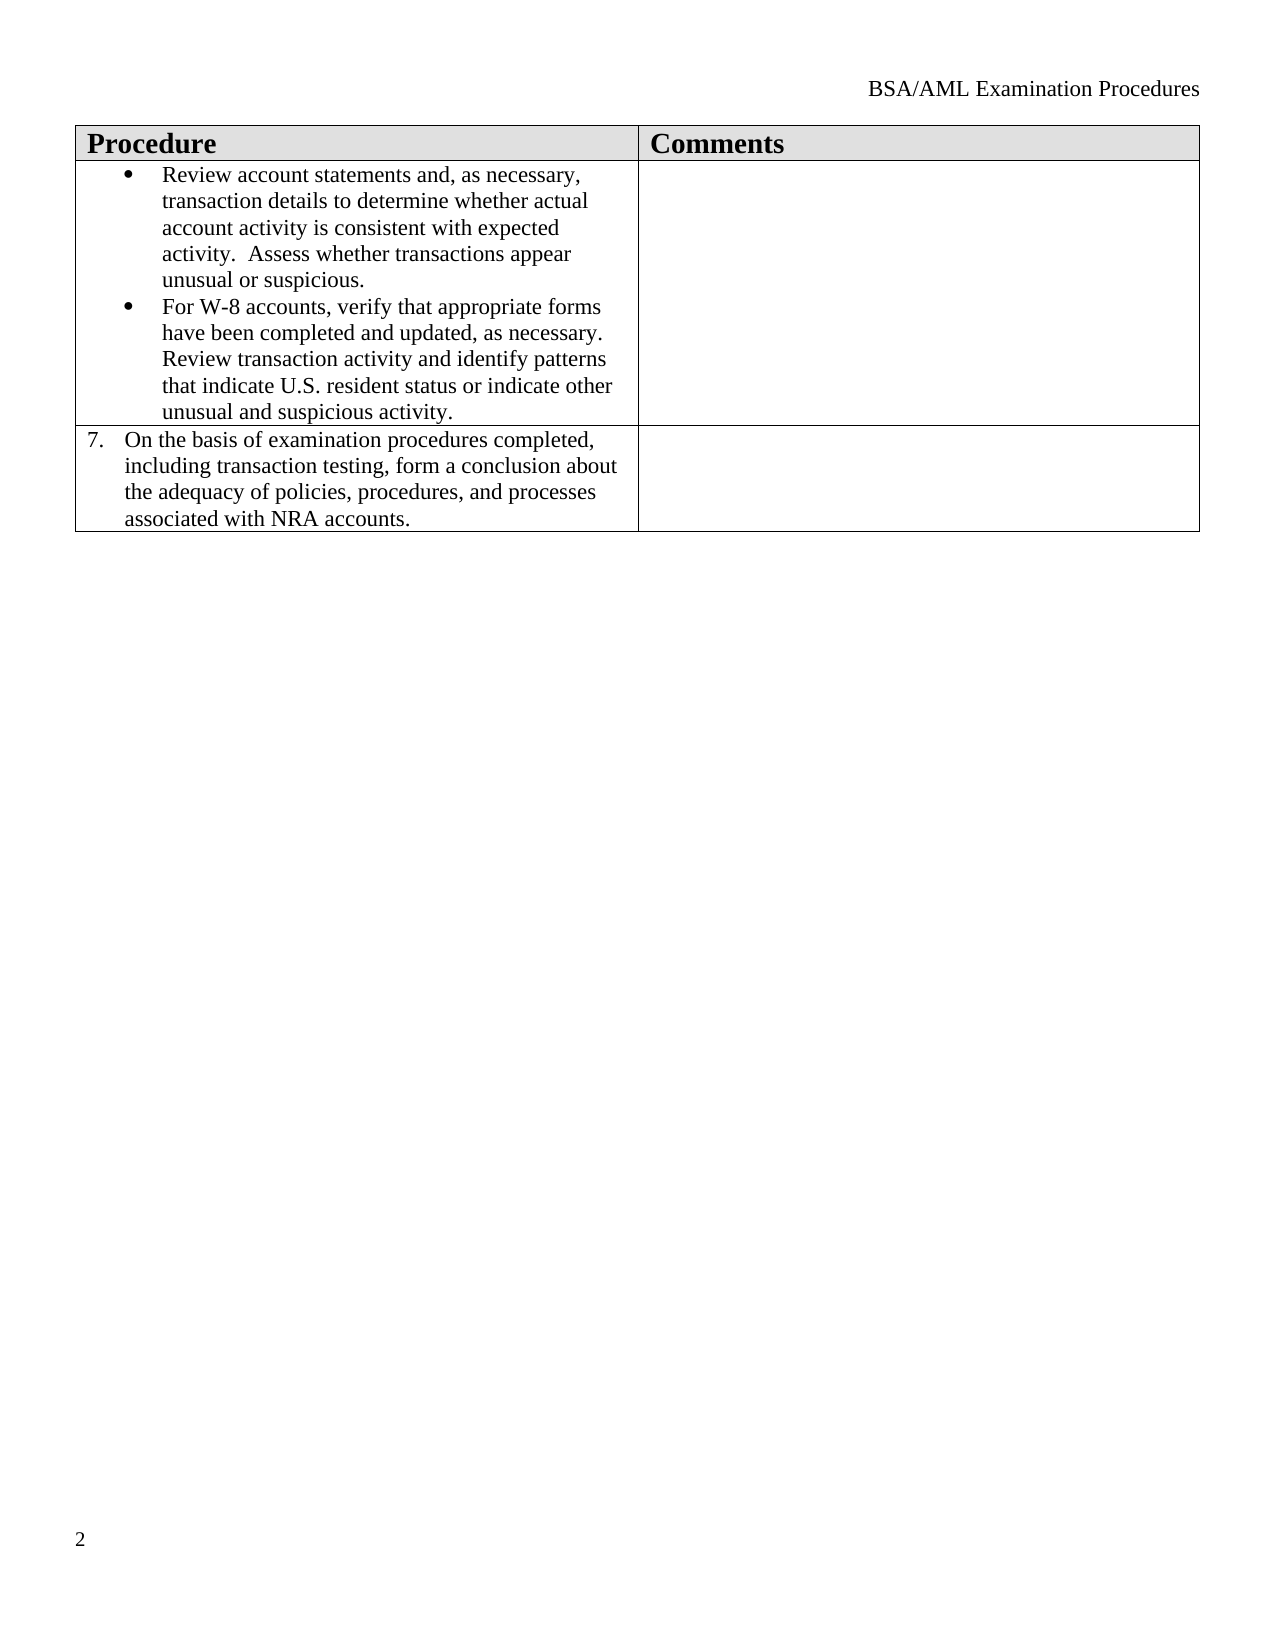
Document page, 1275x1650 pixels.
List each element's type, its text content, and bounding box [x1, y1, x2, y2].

table_cell [639, 161, 1199, 424]
table_header Comments [639, 126, 1199, 160]
table_cell [639, 426, 1199, 531]
table_cell On the basis of examination procedures completed, including transaction testing, form a conclusion about the adequacy of policies, procedures, and processes associated with NRA accounts. [76, 426, 638, 531]
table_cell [76, 161, 638, 424]
table_header Procedure [76, 126, 638, 160]
